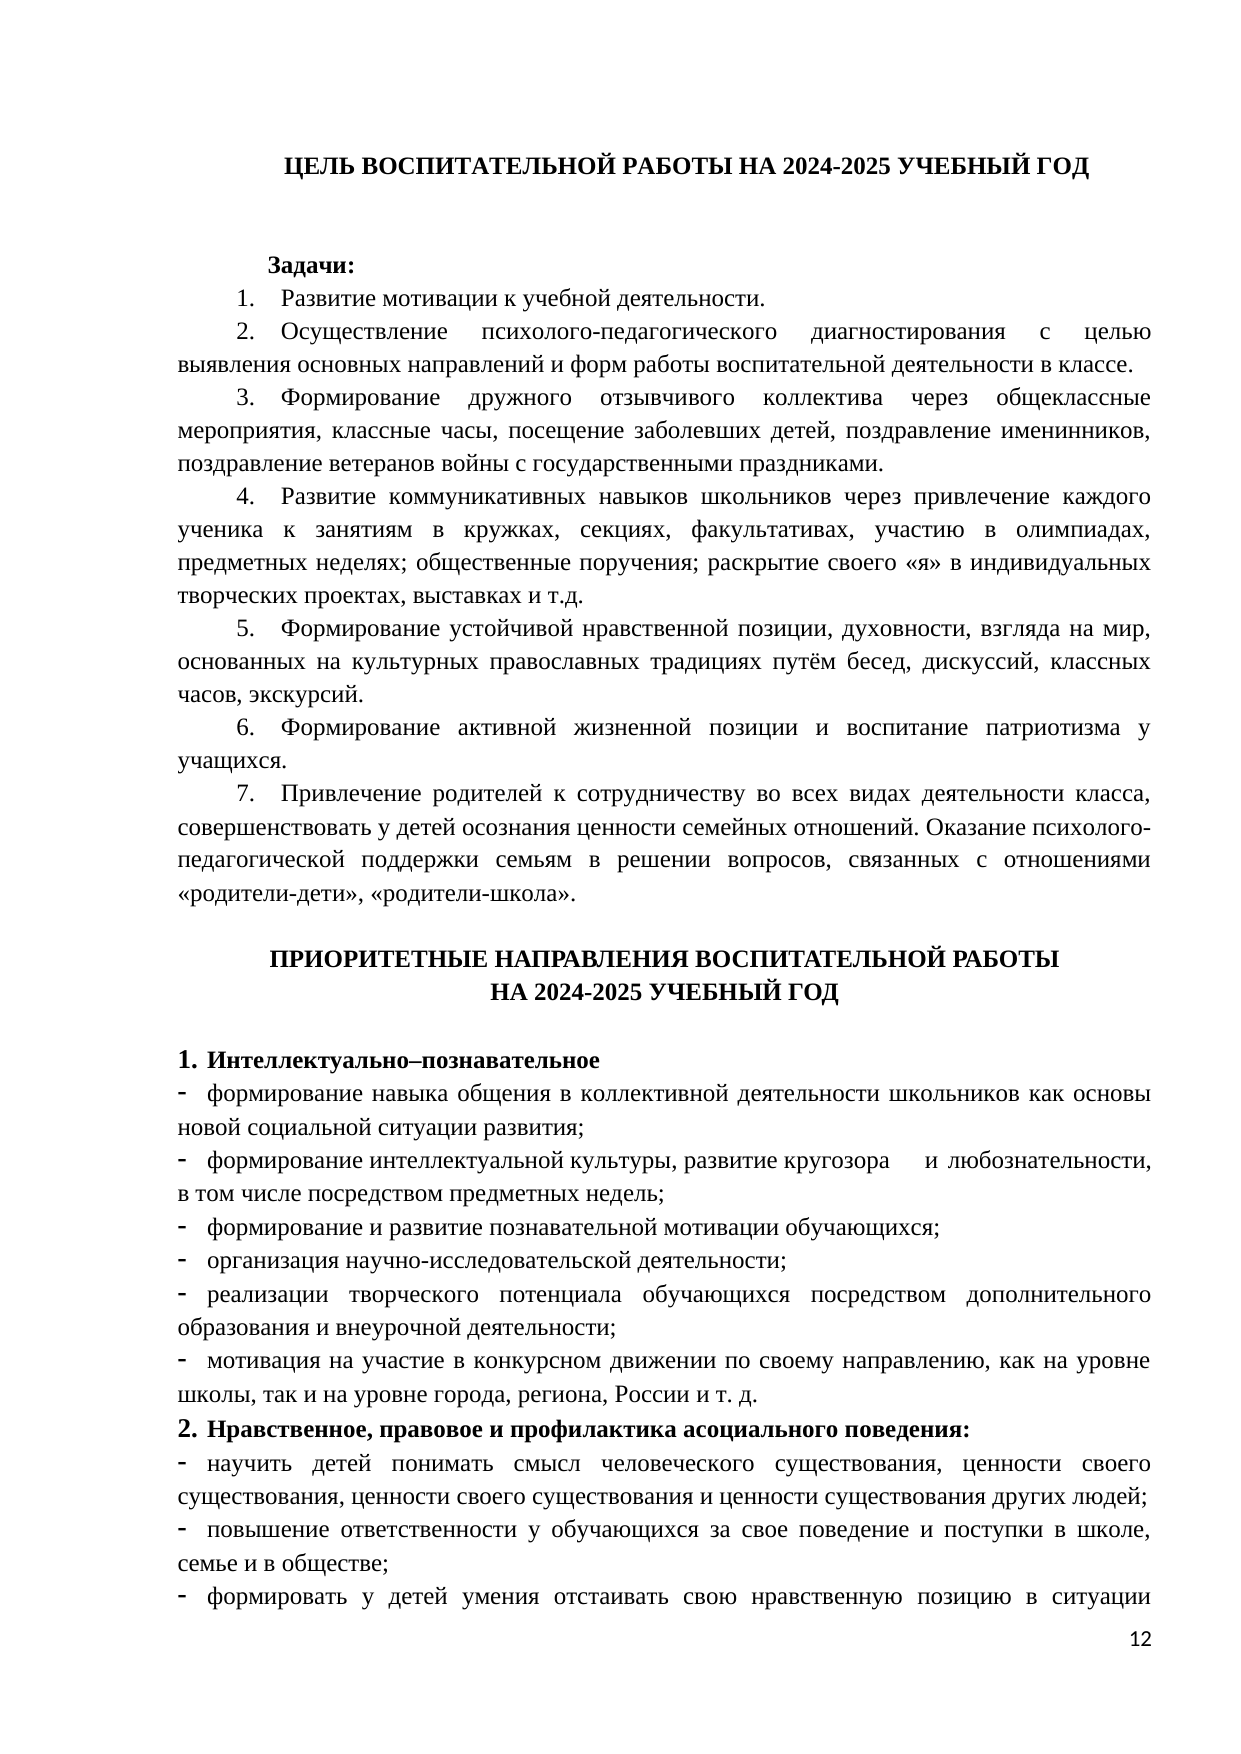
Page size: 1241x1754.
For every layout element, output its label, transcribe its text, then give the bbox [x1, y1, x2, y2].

subtitle НА 2024-2025 УЧЕБНЫЙ ГОД [177, 977, 1152, 1005]
list формирование интеллектуальной культуры, развитие кругозора и любознательности, в том числе посредством предметных недель; [177, 1145, 1152, 1207]
list Формирование активной жизненной позиции и воспитание патриотизма у учащихся. [177, 712, 1152, 774]
list Привлечение родителей к сотрудничеству во всех видах деятельности класса, совершенствовать у детей осознания ценности семейных отношений. Оказание психолого-педагогической поддержки семьям в решении вопросов, связанных с отношениями «родители-дети», «родители-школа». [177, 778, 1152, 906]
list организация научно-исследовательской деятельности; [177, 1245, 1152, 1274]
text Задачи: [177, 250, 1152, 279]
list Интеллектуально–познавательное [177, 1043, 1152, 1074]
list формирование навыка общения в коллективной деятельности школьников как основы новой социальной ситуации развития; [177, 1078, 1152, 1141]
list реализации творческого потенциала обучающихся посредством дополнительного образования и внеурочной деятельности; [177, 1279, 1152, 1341]
subtitle Нравственное, правовое и профилактика асоциального поведения: [177, 1412, 1152, 1443]
list научить детей понимать смысл человеческого существования, ценности своего существования, ценности своего существования и ценности существования других людей; [177, 1448, 1152, 1510]
list Формирование дружного отзывчивого коллектива через общеклассные мероприятия, классные часы, посещение заболевших детей, поздравление именинников, поздравление ветеранов войны с государственными праздниками. [177, 382, 1152, 477]
list Развитие коммуникативных навыков школьников через привлечение каждого ученика к занятиям в кружках, секциях, факультативах, участию в олимпиадах, предметных неделях; общественные поручения; раскрытие своего «я» в индивидуальных творческих проектах, выставках и т.д. [177, 481, 1152, 609]
list Формирование устойчивой нравственной позиции, духовности, взгляда на мир, основанных на культурных православных традициях путём бесед, дискуссий, классных часов, экскурсий. [177, 613, 1152, 708]
list Осуществление психолого-педагогического диагностирования с целью выявления основных направлений и форм работы воспитательной деятельности в классе. [177, 316, 1152, 378]
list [177, 1581, 1152, 1610]
text ЦЕЛЬ ВОСПИТАТЕЛЬНОЙ РАБОТЫ НА 2024-2025 УЧЕБНЫЙ ГОД [177, 151, 1137, 180]
list мотивация на участие в конкурсном движении по своему направлению, как на уровне школы, так и на уровне города, региона, России и т. д. [177, 1345, 1152, 1408]
list формирование и развитие познавательной мотивации обучающихся; [177, 1212, 1152, 1241]
list повышение ответственности у обучающихся за свое поведение и поступки в школе, семье и в обществе; [177, 1514, 1152, 1577]
subtitle ПРИОРИТЕТНЫЕ НАПРАВЛЕНИЯ ВОСПИТАТЕЛЬНОЙ РАБОТЫ [177, 944, 1152, 972]
list Развитие мотивации к учебной деятельности. [177, 283, 1152, 312]
